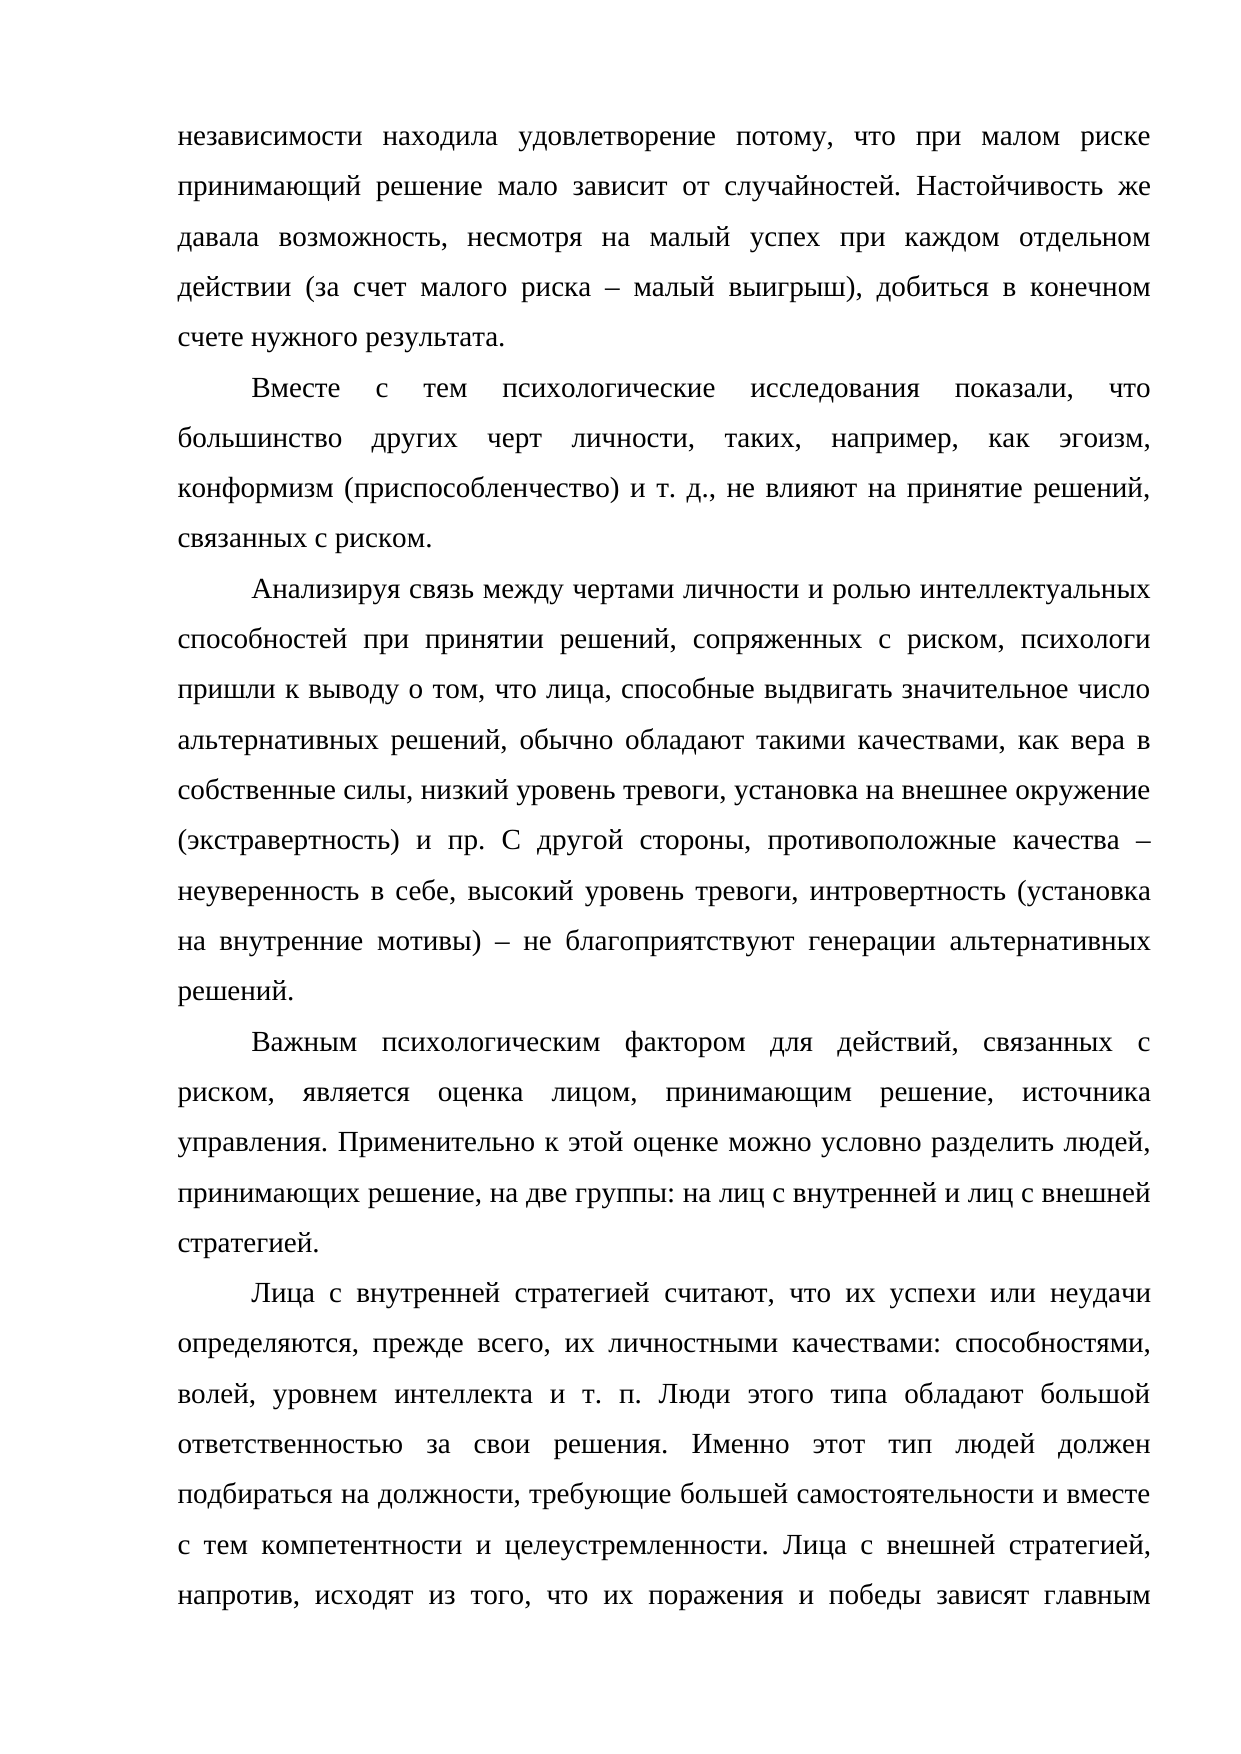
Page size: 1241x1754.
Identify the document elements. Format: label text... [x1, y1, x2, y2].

text Важным психологическим фактором для действий, связанных с риском, является оценка лицом, принимающим решение, источника управления. Применительно к этой оценке можно условно разделить людей, принимающих решение, на две группы: на лиц с внутренней и лиц с внешней стратегией. [177, 1024, 1152, 1258]
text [177, 1275, 1152, 1611]
text Вместе с тем психологические исследования показали, что большинство других черт личности, таких, например, как эгоизм, конформизм (приспособленчество) и т. д., не влияют на принятие решений, связанных с риском. [177, 370, 1152, 554]
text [177, 118, 1152, 353]
text Анализируя связь между чертами личности и ролью интеллектуальных способностей при принятии решений, сопряженных с риском, психологи пришли к выводу о том, что лица, способные выдвигать значительное число альтернативных решений, обычно обладают такими качествами, как вера в собственные силы, низкий уровень тревоги, установка на внешнее окружение (экстравертность) и пр. С другой стороны, противоположные качества – неуверенность в себе, высокий уровень тревоги, интровертность (установка на внутренние мотивы) – не благоприятствуют генерации альтернативных решений. [177, 571, 1152, 1007]
